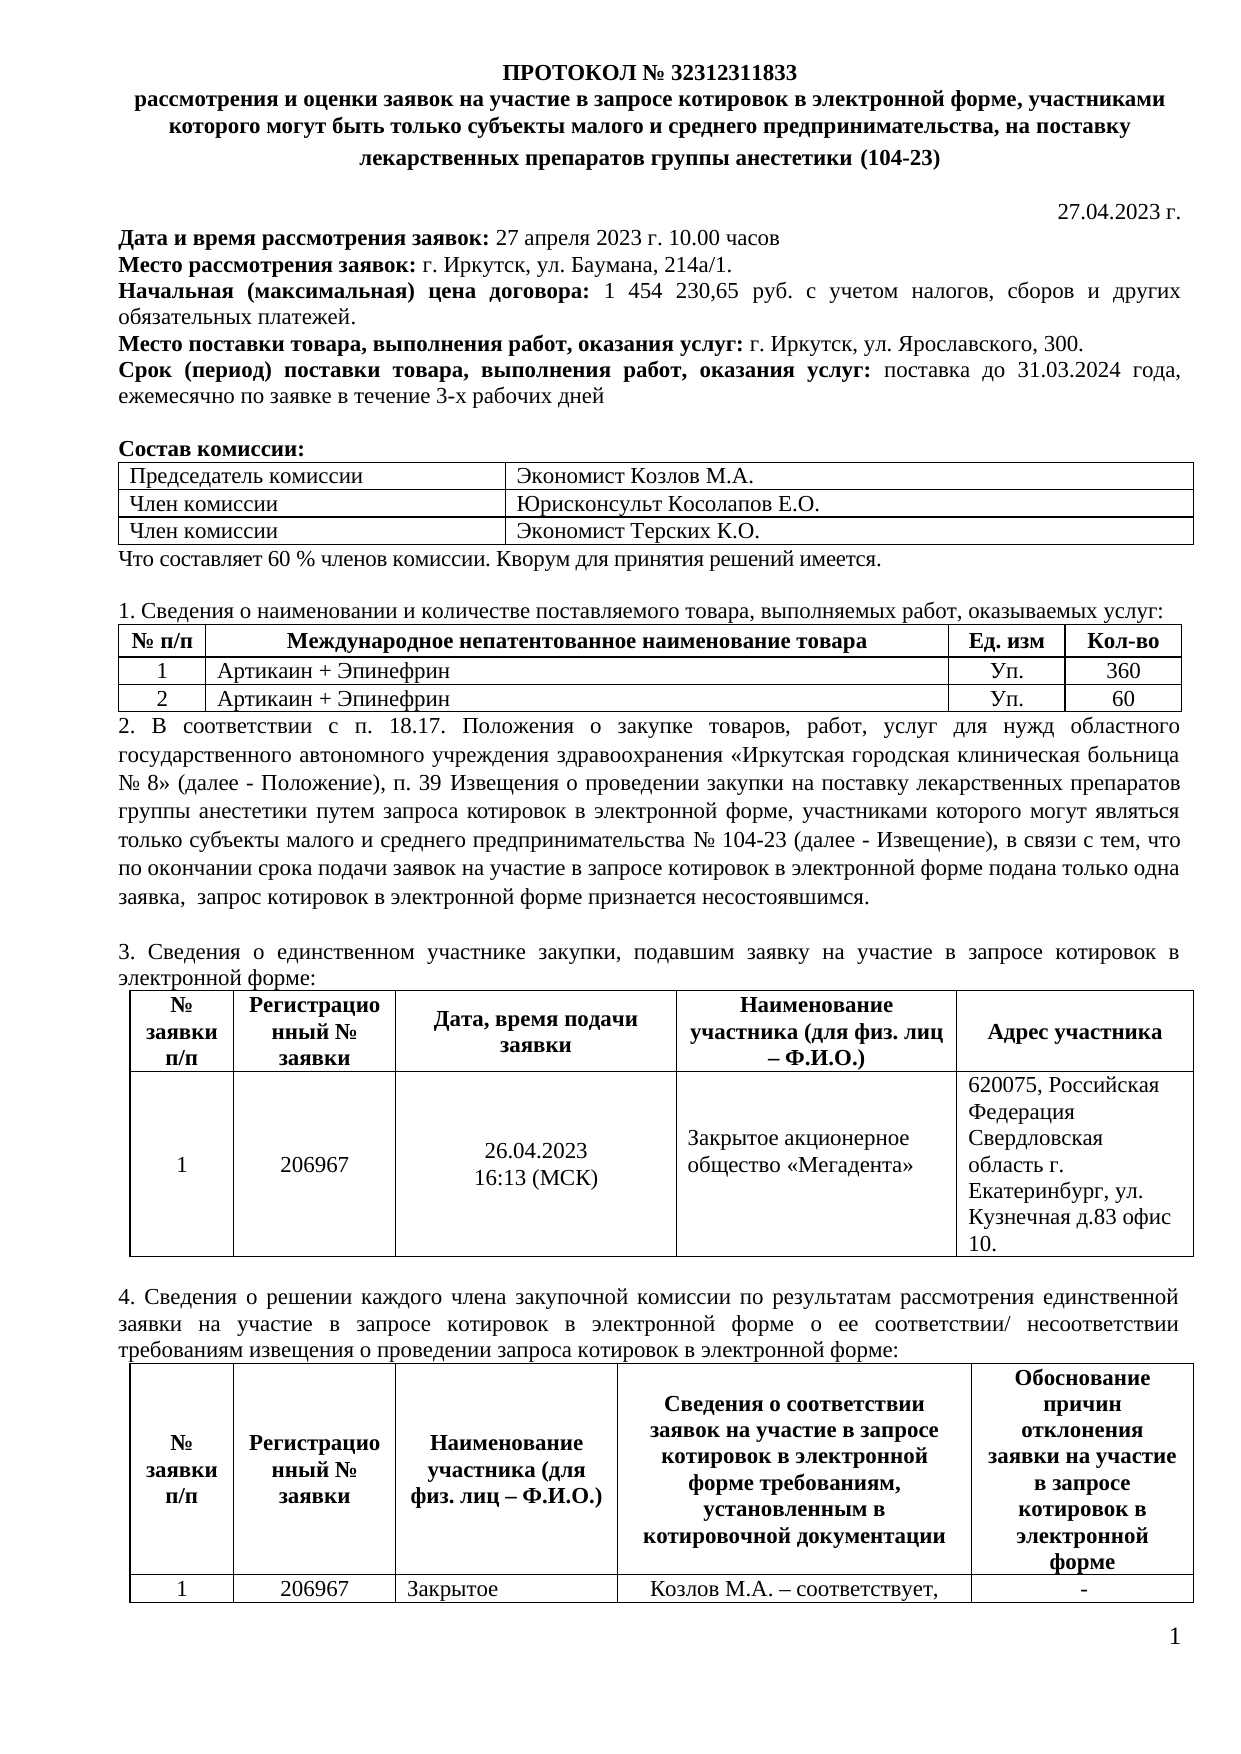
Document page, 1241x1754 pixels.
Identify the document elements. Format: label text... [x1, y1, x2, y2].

text Место поставки товара, выполнения работ, оказания услуг: г. Иркутск, ул. Ярославского, 300. [118, 330, 1181, 356]
table_header Экономист Козлов М.А. [506, 463, 1193, 489]
table_cell 1 [119, 658, 205, 684]
text 27.04.2023 г. [118, 198, 1181, 224]
table_header Международное непатентованное наименование товара [206, 625, 948, 656]
table_header № п/п [119, 625, 205, 656]
title ПРОТОКОЛ № 32312311833 [118, 59, 1181, 85]
table_cell Артикаин + Эпинефрин [206, 685, 948, 711]
table_cell 2 [119, 685, 205, 711]
table_header Обоснование причин отклонения заявки на участие в запросе котировок в электронной форме [972, 1364, 1193, 1574]
table_cell 1 [131, 1575, 233, 1602]
table_cell 206967 [234, 1072, 395, 1256]
text Состав комиссии: [118, 435, 1181, 462]
text 1. Сведения о наименовании и количестве поставляемого товара, выполняемых работ, оказываемых услуг: [118, 597, 1181, 624]
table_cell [618, 1575, 971, 1602]
table_cell Уп. [949, 658, 1064, 684]
table_cell Уп. [949, 685, 1064, 711]
table_cell 360 [1066, 658, 1181, 684]
table_cell 206967 [234, 1575, 395, 1602]
table_cell Экономист Терских К.О. [506, 518, 1193, 544]
table_header Регистрационный № заявки [234, 991, 395, 1071]
table_header Адрес участника [957, 991, 1193, 1071]
table_cell 620075, Российская Федерация Свердловская область г. Екатеринбург, ул. Кузнечная д.83 офис 10. [957, 1072, 1193, 1256]
table_header Ед. изм [949, 625, 1064, 656]
text 2. В соответствии с п. 18.17. Положения о закупке товаров, работ, услуг для нужд областного государственного автономного учреждения здравоохранения «Иркутская городская клиническая больница № 8» (далее - Положение), п. 39 Извещения о проведении закупки на поставку лекарственных препаратов группы анестетики путем запроса котировок в электронной форме, участниками которого могут являться только субъекты малого и среднего предпринимательства № 104-23 (далее - Извещение), в связи с тем, что по окончании срока подачи заявок на участие в запросе котировок в электронной форме подана только одна заявка, запрос котировок в электронной форме признается несостоявшимся. [118, 712, 1181, 909]
text Срок (период) поставки товара, выполнения работ, оказания услуг: поставка до 31.03.2024 года, ежемесячно по заявке в течение 3-х рабочих дней [118, 356, 1181, 409]
table_header Наименование участника (для физ. лиц – Ф.И.О.) [677, 991, 956, 1071]
table_header Наименование участника (для физ. лиц – Ф.И.О.) [396, 1364, 617, 1574]
table_header Дата, время подачи заявки [396, 991, 676, 1071]
table_cell 60 [1066, 685, 1181, 711]
text Что составляет 60 % членов комиссии. Кворум для принятия решений имеется. [118, 545, 1181, 571]
table_cell Юрисконсульт Косолапов Е.О. [506, 490, 1193, 516]
table_cell 26.04.2023 16:13 (МСК) [396, 1072, 676, 1256]
table_cell Артикаин + Эпинефрин [206, 658, 948, 684]
text рассмотрения и оценки заявок на участие в запросе котировок в электронной форме, участниками которого могут быть только субъекты малого и среднего предпринимательства, на поставку лекарственных препаратов группы анестетики (104-23) [118, 85, 1181, 172]
table_header № заявки п/п [131, 991, 233, 1071]
table_header Председатель комиссии [119, 463, 505, 489]
table_cell 1 [131, 1072, 233, 1256]
table_header Кол-во [1066, 625, 1181, 656]
text 4. Сведения о решении каждого члена закупочной комиссии по результатам рассмотрения единственной заявки на участие в запросе котировок в электронной форме о ее соответствии/ несоответствии требованиям извещения о проведении запроса котировок в электронной форме: [118, 1283, 1181, 1362]
text Дата и время рассмотрения заявок: 27 апреля 2023 г. 10.00 часов [118, 224, 1181, 251]
table_cell Закрытое акционерное общество «Мегадента» [677, 1072, 956, 1256]
table_header Регистрационный № заявки [234, 1364, 395, 1574]
text 3. Сведения о единственном участнике закупки, подавшим заявку на участие в запросе котировок в электронной форме: [118, 938, 1181, 990]
table_cell Член комиссии [119, 490, 505, 516]
table_cell - [972, 1575, 1193, 1602]
table_cell Член комиссии [119, 518, 505, 544]
table_header № заявки п/п [131, 1364, 233, 1574]
table_header Сведения о соответствии заявок на участие в запросе котировок в электронной форме требованиям, установленным в котировочной документации [618, 1364, 971, 1574]
text Начальная (максимальная) цена договора: 1 454 230,65 руб. с учетом налогов, сборов и других обязательных платежей. [118, 277, 1181, 330]
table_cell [396, 1575, 617, 1602]
text Место рассмотрения заявок: г. Иркутск, ул. Баумана, 214а/1. [118, 251, 1181, 277]
